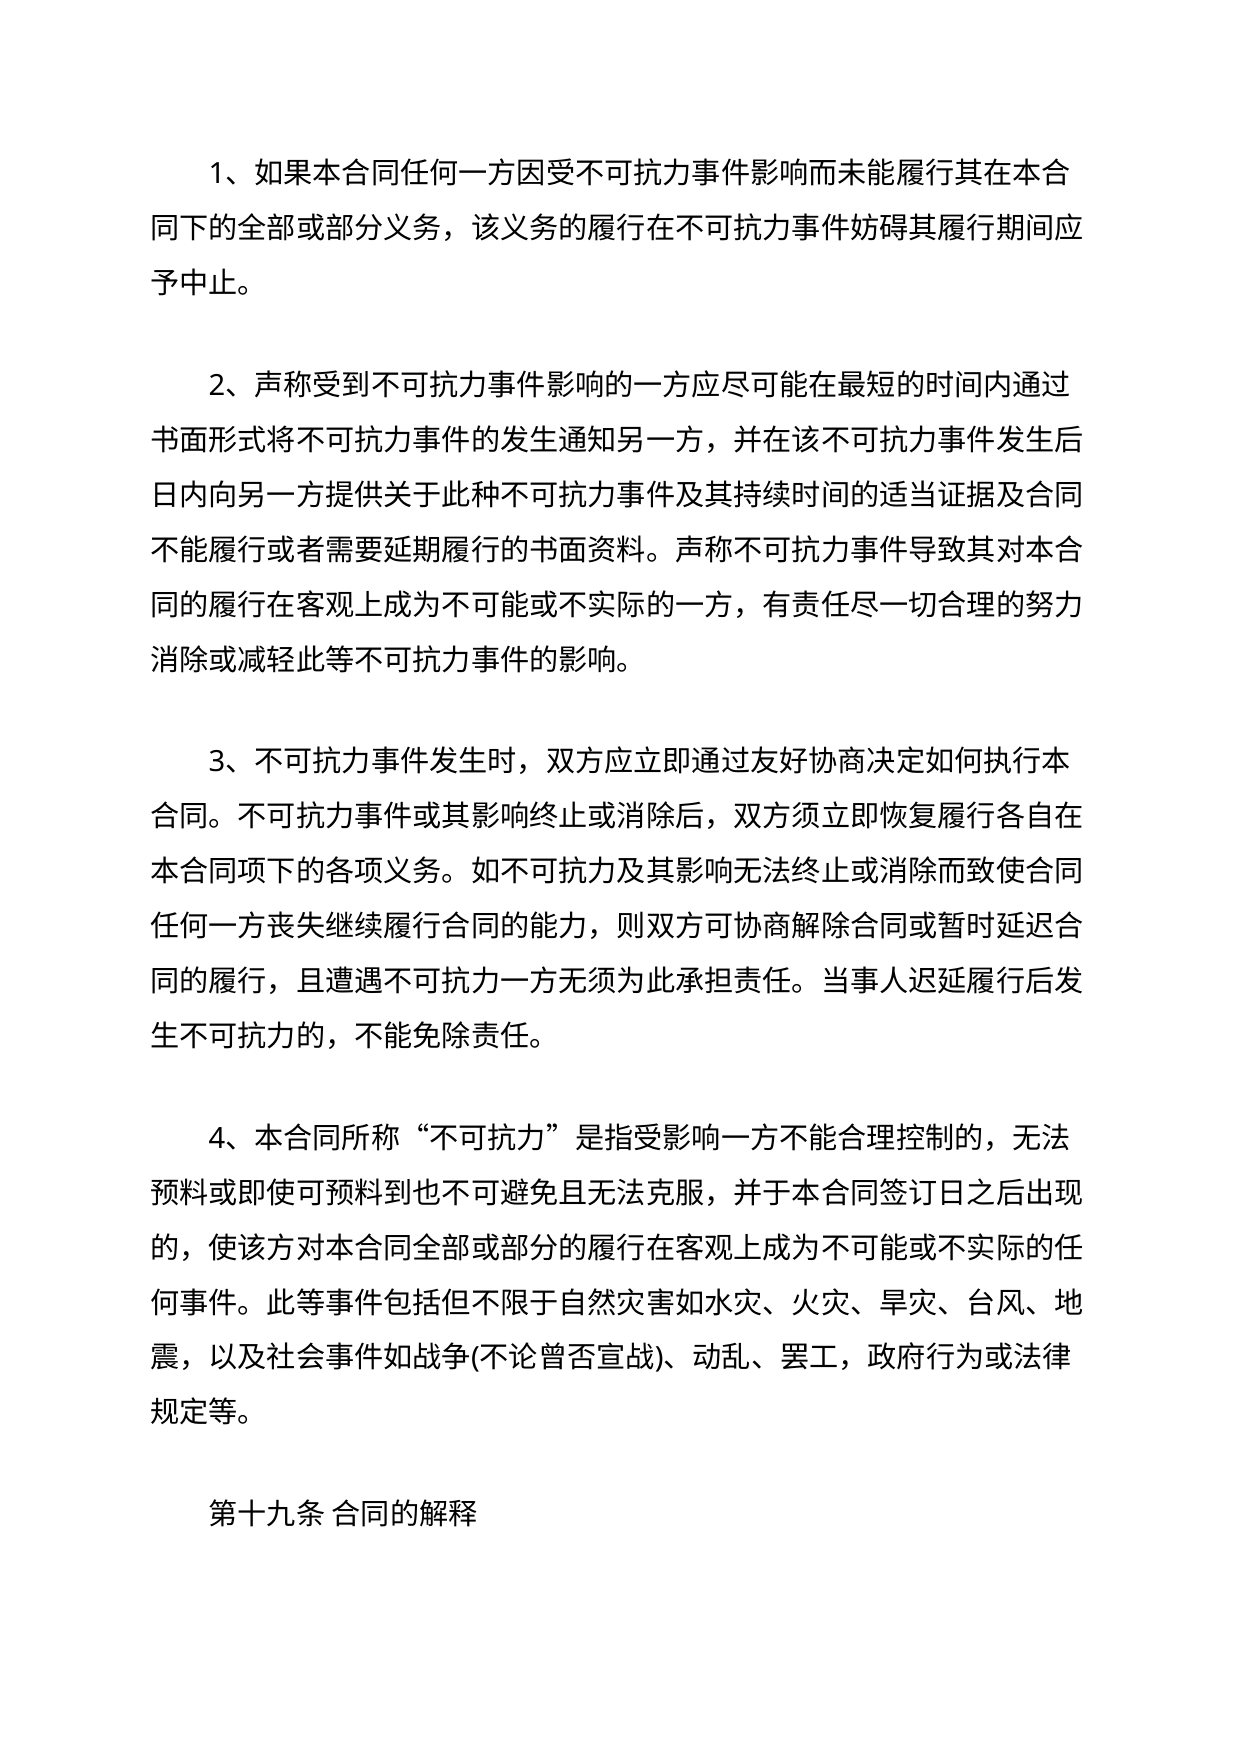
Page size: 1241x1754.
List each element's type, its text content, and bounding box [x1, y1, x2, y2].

text 第十九条 合同的解释 [150, 1491, 1090, 1533]
text 4、本合同所称“不可抗力”是指受影响一方不能合理控制的，无法预料或即使可预料到也不可避免且无法克服，并于本合同签订日之后出现的，使该方对本合同全部或部分的履行在客观上成为不可能或不实际的任何事件。此等事件包括但不限于自然灾害如水灾、火灾、旱灾、台风、地震，以及社会事件如战争(不论曾否宣战)、动乱、罢工，政府行为或法律规定等。 [150, 1114, 1090, 1431]
text 3、不可抗力事件发生时，双方应立即通过友好协商决定如何执行本合同。不可抗力事件或其影响终止或消除后，双方须立即恢复履行各自在本合同项下的各项义务。如不可抗力及其影响无法终止或消除而致使合同任何一方丧失继续履行合同的能力，则双方可协商解除合同或暂时延迟合同的履行，且遭遇不可抗力一方无须为此承担责任。当事人迟延履行后发生不可抗力的，不能免除责任。 [150, 738, 1090, 1055]
text 2、声称受到不可抗力事件影响的一方应尽可能在最短的时间内通过书面形式将不可抗力事件的发生通知另一方，并在该不可抗力事件发生后 日内向另一方提供关于此种不可抗力事件及其持续时间的适当证据及合同不能履行或者需要延期履行的书面资料。声称不可抗力事件导致其对本合同的履行在客观上成为不可能或不实际的一方，有责任尽一切合理的努力消除或减轻此等不可抗力事件的影响。 [150, 362, 1090, 678]
text 1、如果本合同任何一方因受不可抗力事件影响而未能履行其在本合同下的全部或部分义务，该义务的履行在不可抗力事件妨碍其履行期间应予中止。 [150, 150, 1090, 302]
